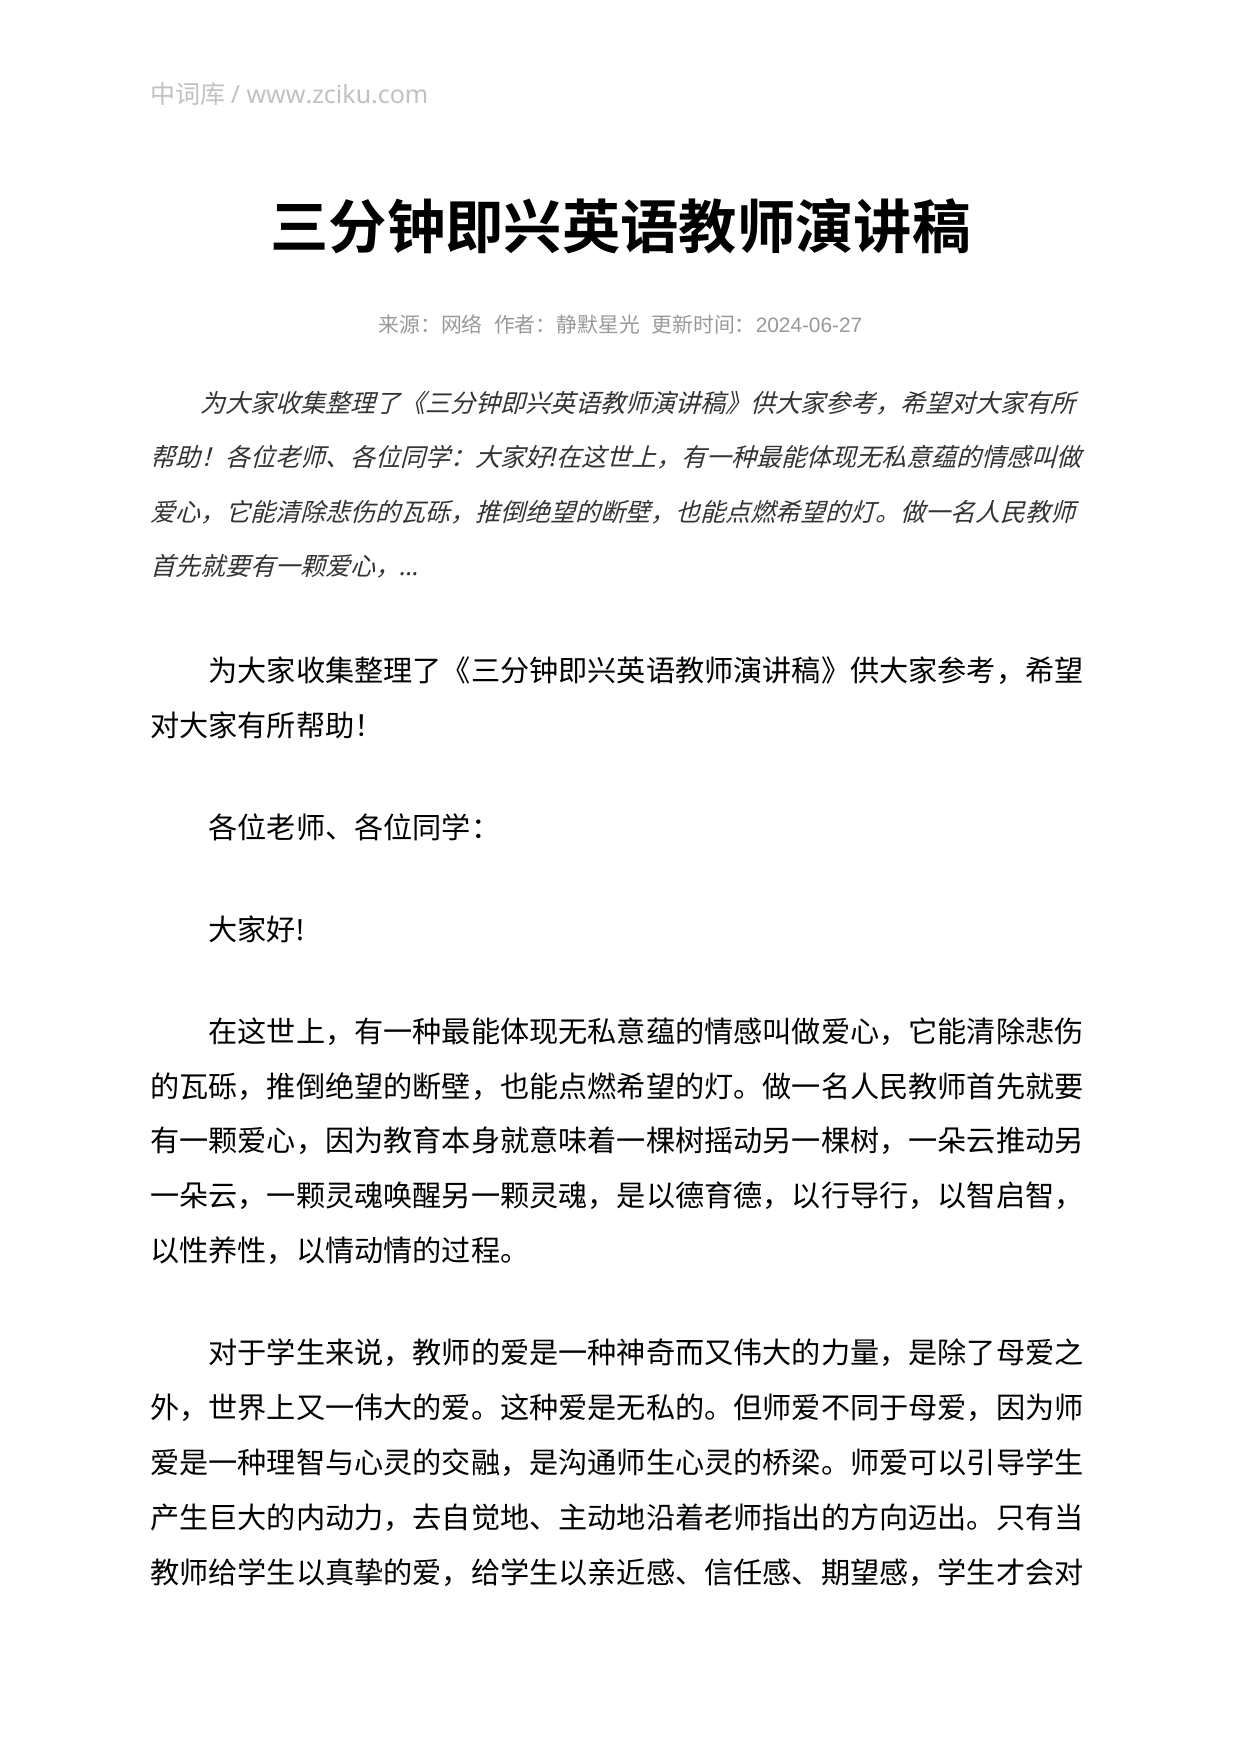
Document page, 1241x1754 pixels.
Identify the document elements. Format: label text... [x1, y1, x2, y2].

text 为大家收集整理了《三分钟即兴英语教师演讲稿》供大家参考，希望对大家有所帮助！ [150, 648, 1090, 745]
text 在这世上，有一种最能体现无私意蕴的情感叫做爱心，它能清除悲伤的瓦砾，推倒绝望的断壁，也能点燃希望的灯。做一名人民教师首先就要有一颗爱心，因为教育本身就意味着一棵树摇动另一棵树，一朵云推动另一朵云，一颗灵魂唤醒另一颗灵魂，是以德育德，以行导行，以智启智，以性养性，以情动情的过程。 [150, 1008, 1090, 1270]
text 大家好! [150, 906, 1090, 949]
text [150, 1329, 1090, 1591]
text 各位老师、各位同学： [150, 804, 1090, 847]
text 来源：网络 作者：静默星光 更新时间：2024-06-27 [150, 313, 1090, 337]
subtitle 三分钟即兴英语教师演讲稿 [150, 181, 1090, 266]
text 为大家收集整理了《三分钟即兴英语教师演讲稿》供大家参考，希望对大家有所帮助！各位老师、各位同学：大家好!在这世上，有一种最能体现无私意蕴的情感叫做爱心，它能清除悲伤的瓦砾，推倒绝望的断壁，也能点燃希望的灯。做一名人民教师首先就要有一颗爱心，... [150, 383, 1090, 583]
